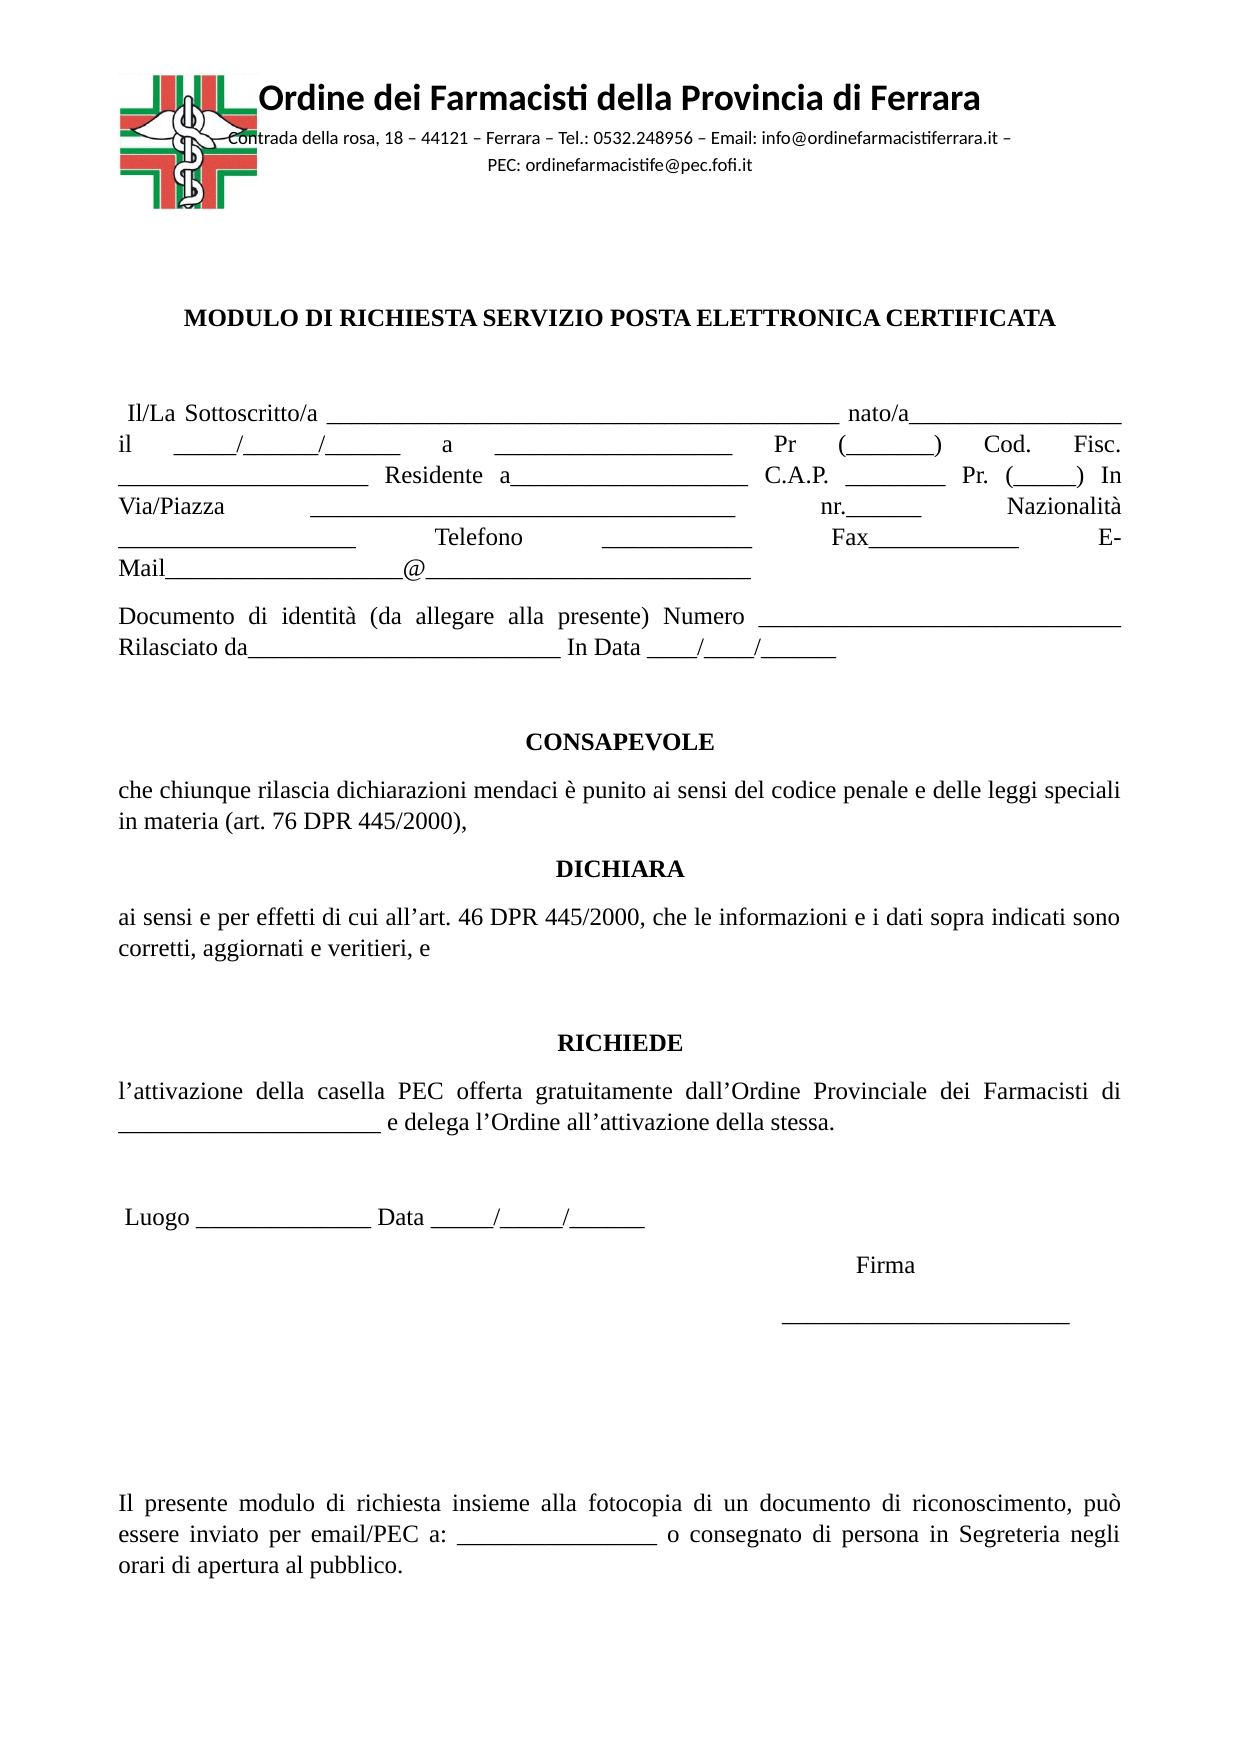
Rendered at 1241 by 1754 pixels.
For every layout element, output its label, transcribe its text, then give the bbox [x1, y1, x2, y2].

text MODULO DI RICHIESTA SERVIZIO POSTA ELETTRONICA CERTIFICATA [118, 303, 1122, 331]
text DICHIARA [118, 854, 1122, 883]
text Il presente modulo di richiesta insieme alla fotocopia di un documento di riconoscimento, può essere inviato per email/PEC a: ________________ o consegnato di persona in Segreteria negli orari di apertura al pubblico. [118, 1488, 1122, 1579]
text che chiunque rilascia dichiarazioni mendaci è punito ai sensi del codice penale e delle leggi speciali in materia (art. 76 DPR 445/2000), [118, 775, 1122, 835]
text CONSAPEVOLE [118, 727, 1122, 756]
text RICHIEDE [118, 1028, 1122, 1057]
text _______________________ [708, 1298, 1122, 1326]
text Firma [782, 1250, 1122, 1279]
text Documento di identità (da allegare alla presente) Numero _____________________________ Rilasciato da_________________________ In Data ____/____/______ [118, 601, 1122, 661]
text ai sensi e per effetti di cui all’art. 46 DPR 445/2000, che le informazioni e i dati sopra indicati sono corretti, aggiornati e veritieri, e [118, 902, 1122, 961]
text l’attivazione della casella PEC offerta gratuitamente dall’Ordine Provinciale dei Farmacisti di _____________________ e delega l’Ordine all’attivazione della stessa. [118, 1076, 1122, 1136]
text Luogo ______________ Data _____/_____/______ [118, 1202, 1122, 1231]
text Il/La Sottoscritto/a _________________________________________ nato/a_________________ il _____/______/______ a ___________________ Pr (_______) Cod. Fisc. ____________________ Residente a___________________ C.A.P. ________ Pr. (_____) In Via/Piazza __________________________________ nr.______ Nazionalità ___________________ Telefono ____________ Fax____________ E-Mail___________________@__________________________ [118, 398, 1122, 582]
picture [118, 73, 259, 210]
